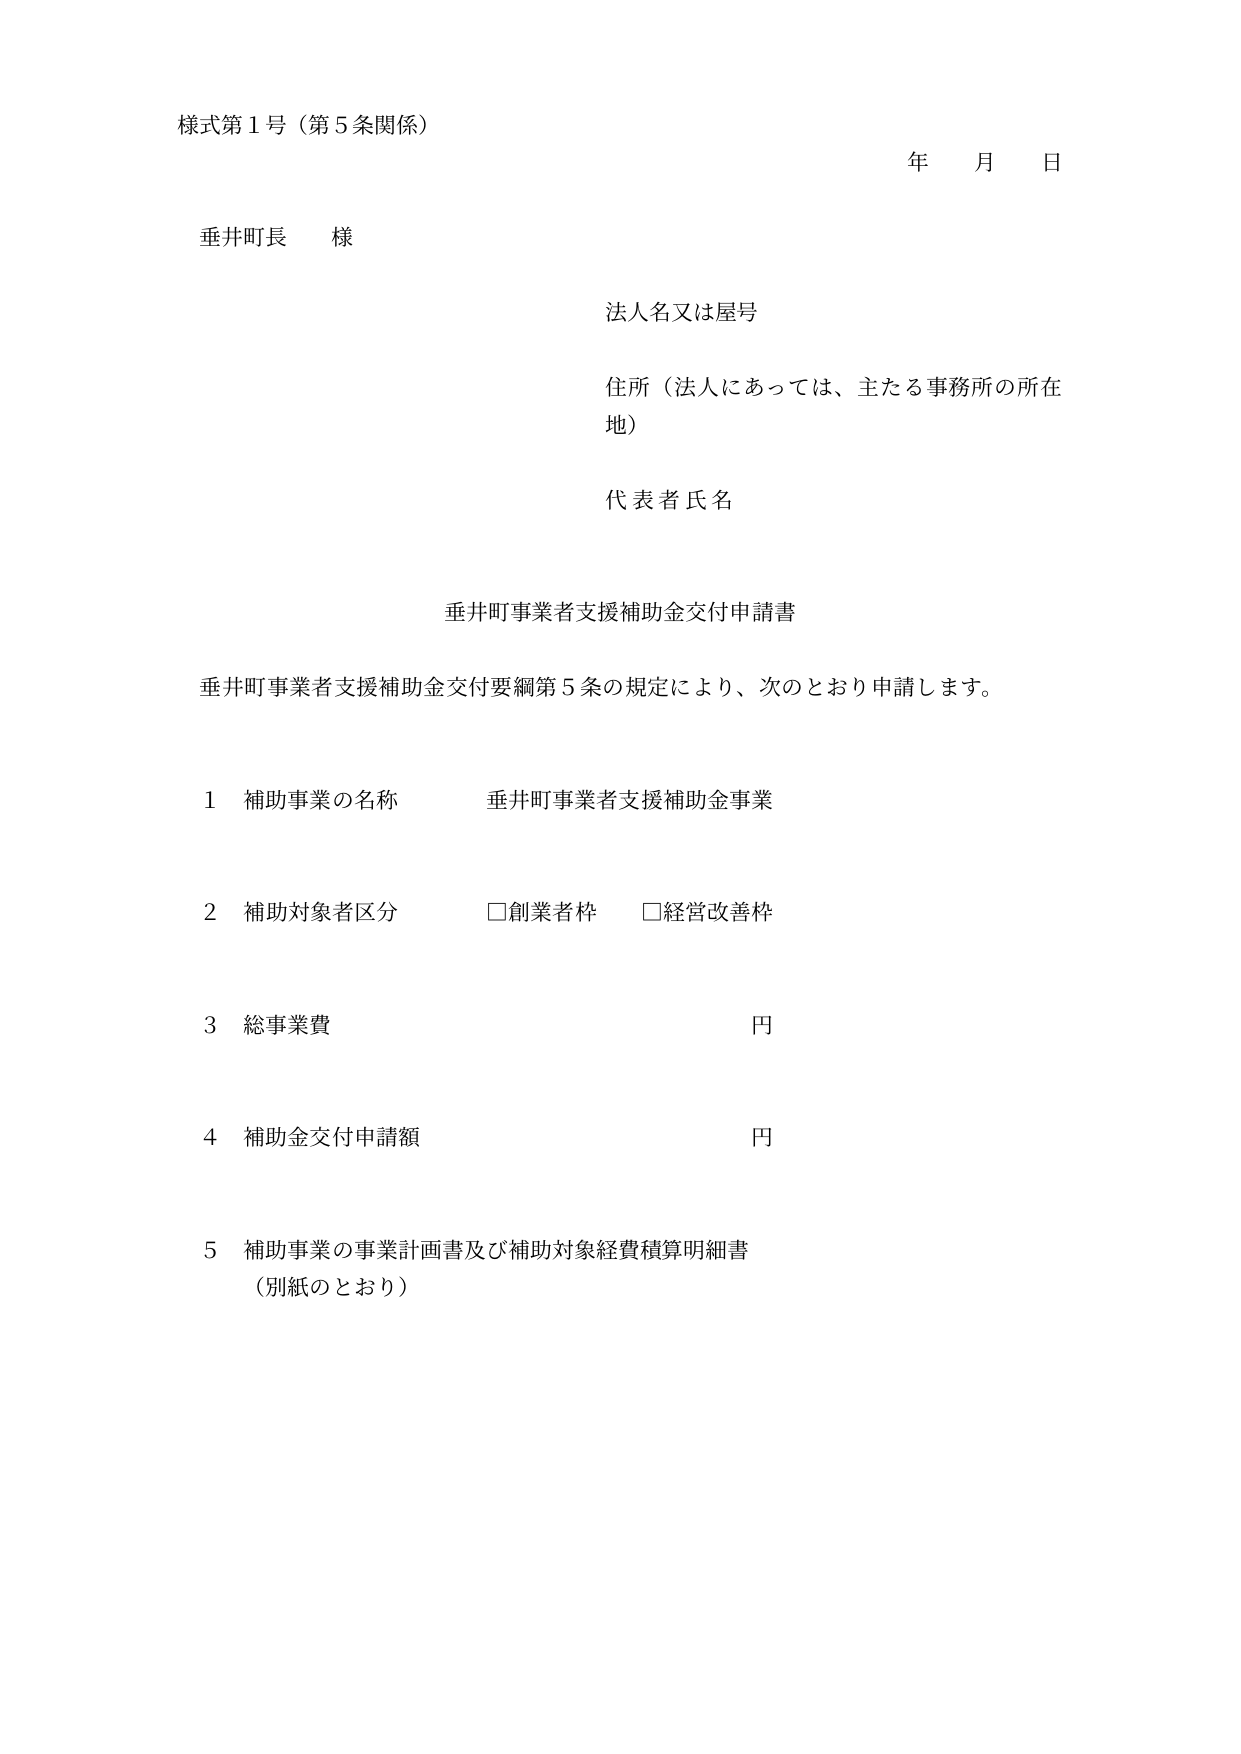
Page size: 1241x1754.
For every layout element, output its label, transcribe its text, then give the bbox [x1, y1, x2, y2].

text （別紙のとおり） [177, 1267, 1063, 1305]
text 年 月 日 [177, 142, 1063, 180]
text 垂井町事業者支援補助金交付要綱第５条の規定により、次のとおり申請します。 [177, 667, 1063, 705]
text 代表者氏名 [605, 480, 1063, 517]
text １ 補助事業の名称 垂井町事業者支援補助金事業 [177, 780, 1063, 817]
text ３ 総事業費 円 [177, 1005, 1063, 1042]
text 垂井町長 様 [177, 217, 1063, 255]
text 法人名又は屋号 [605, 292, 1063, 330]
text 垂井町事業者支援補助金交付申請書 [177, 592, 1063, 630]
text 様式第１号（第５条関係） [177, 105, 1063, 142]
text ５ 補助事業の事業計画書及び補助対象経費積算明細書 [177, 1230, 1063, 1267]
text ４ 補助金交付申請額 円 [177, 1117, 1063, 1155]
text 住所（法人にあっては、主たる事務所の所在地） [605, 367, 1063, 442]
text ２ 補助対象者区分 □創業者枠 □経営改善枠 [177, 892, 1063, 930]
